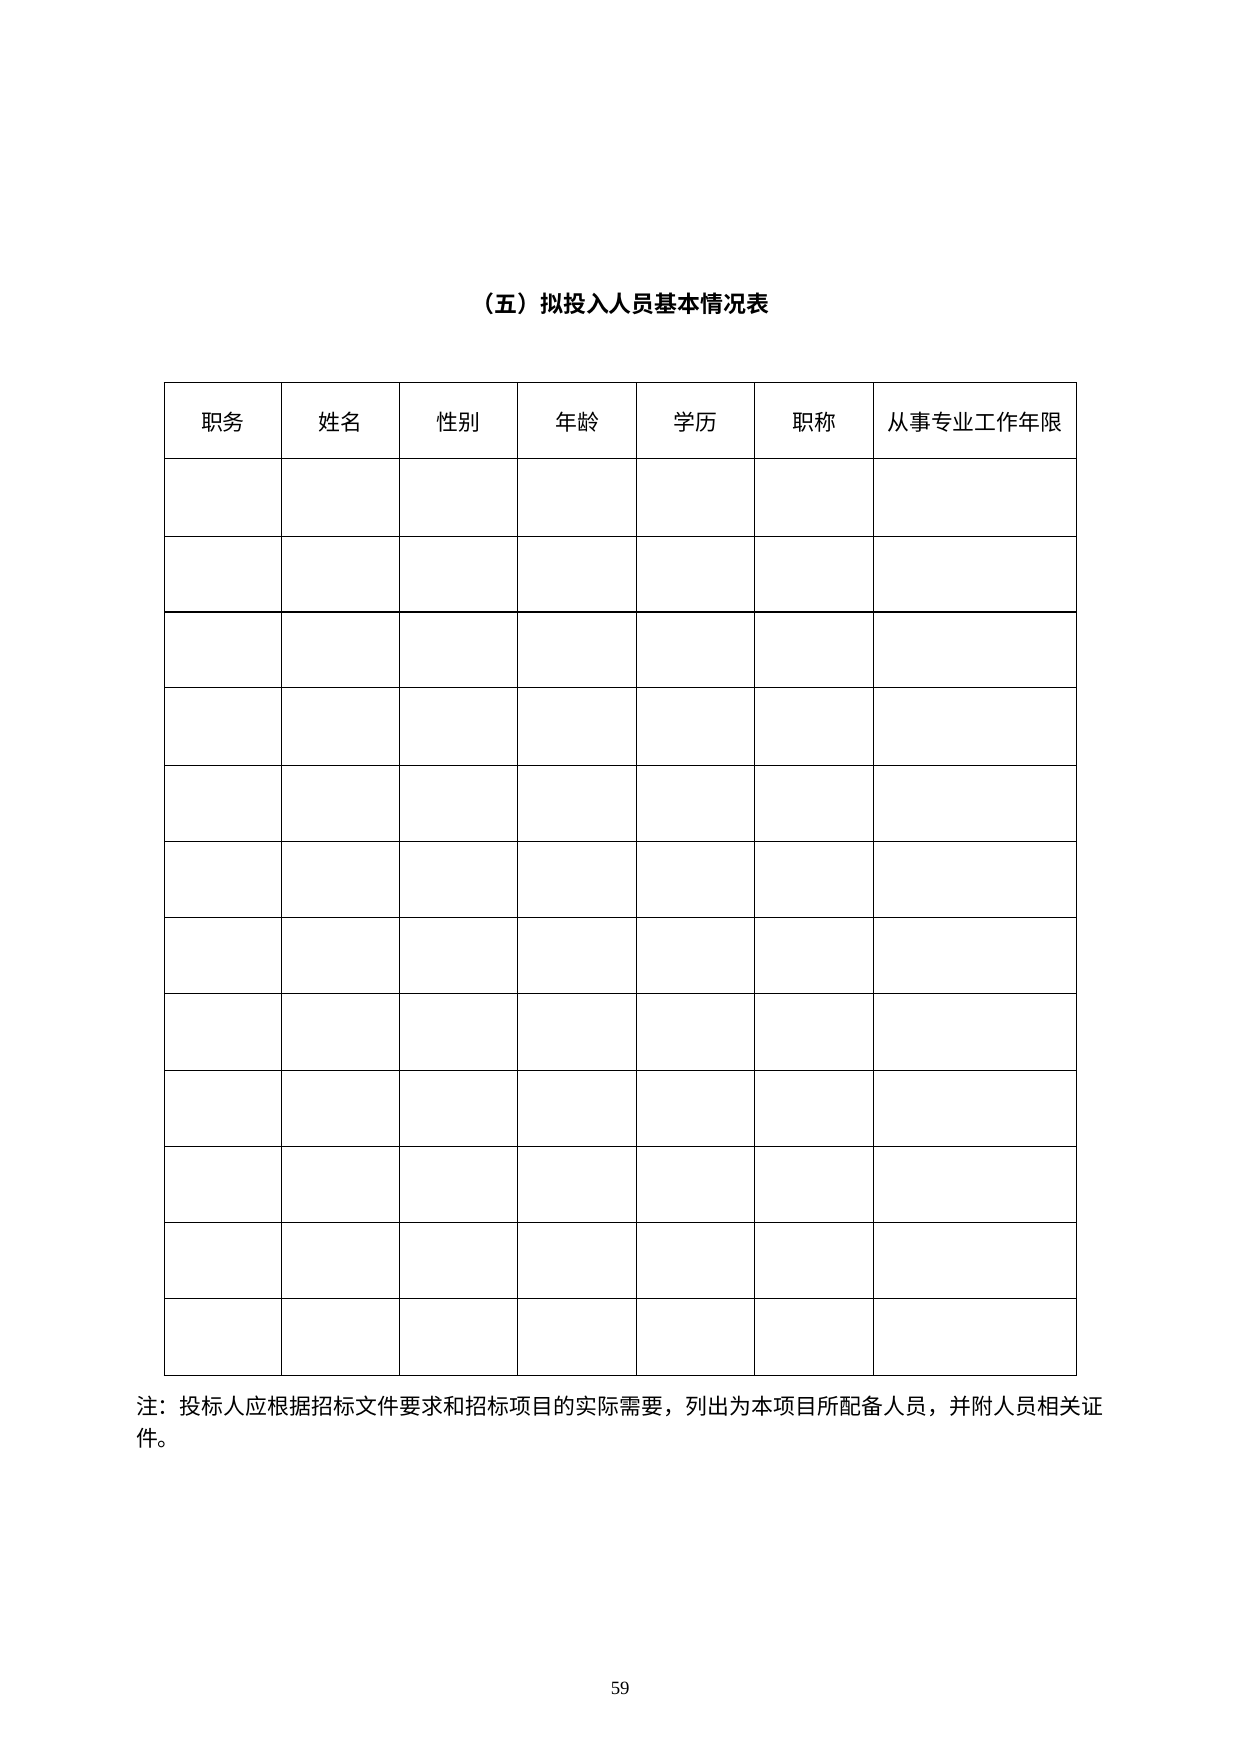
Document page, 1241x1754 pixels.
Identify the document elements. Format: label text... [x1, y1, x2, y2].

table_cell [400, 1071, 517, 1146]
table_cell [400, 994, 517, 1070]
table_header 职务 [165, 383, 281, 458]
table_header 姓名 [282, 383, 399, 458]
text 注：投标人应根据招标文件要求和招标项目的实际需要，列出为本项目所配备人员，并附人员相关证件。 [136, 1389, 1104, 1452]
table_cell [518, 688, 636, 765]
table_cell [874, 918, 1076, 992]
table_cell [165, 1147, 281, 1222]
table_cell [874, 537, 1076, 611]
text （五）拟投入人员基本情况表 [136, 286, 1104, 319]
table_header 年龄 [518, 383, 636, 458]
table_cell [282, 613, 399, 687]
table_cell [400, 1299, 517, 1375]
table_cell [282, 688, 399, 765]
table_cell [165, 537, 281, 611]
table_cell [165, 1071, 281, 1146]
table_cell [637, 994, 754, 1070]
table_cell [874, 1223, 1076, 1298]
table_cell [755, 1223, 873, 1298]
table_cell [165, 613, 281, 687]
table_cell [400, 766, 517, 841]
table_header 学历 [637, 383, 754, 458]
table_cell [400, 842, 517, 917]
table_cell [165, 994, 281, 1070]
table_cell [400, 918, 517, 992]
table_cell [282, 459, 399, 536]
table_cell [874, 1147, 1076, 1222]
table_cell [518, 918, 636, 992]
table_cell [637, 918, 754, 992]
table_cell [282, 918, 399, 992]
table_cell [518, 766, 636, 841]
table_cell [518, 537, 636, 611]
table_cell [755, 1147, 873, 1222]
table_cell [637, 688, 754, 765]
table_header 从事专业工作年限 [874, 383, 1076, 458]
table_cell [874, 688, 1076, 765]
table_cell [637, 1299, 754, 1375]
table_cell [518, 459, 636, 536]
table_cell [637, 1147, 754, 1222]
table_cell [874, 613, 1076, 687]
table_cell [518, 1299, 636, 1375]
table_cell [282, 994, 399, 1070]
table_cell [755, 994, 873, 1070]
table_cell [755, 1299, 873, 1375]
table_cell [637, 766, 754, 841]
table_cell [874, 459, 1076, 536]
table_cell [755, 613, 873, 687]
table_cell [874, 994, 1076, 1070]
table_cell [755, 688, 873, 765]
table_cell [518, 613, 636, 687]
table_cell [755, 918, 873, 992]
table_cell [400, 537, 517, 611]
table_cell [874, 766, 1076, 841]
table_cell [400, 1223, 517, 1298]
table_cell [400, 1147, 517, 1222]
table_cell [518, 994, 636, 1070]
table_cell [637, 1071, 754, 1146]
table_cell [755, 766, 873, 841]
table_cell [165, 842, 281, 917]
table_cell [637, 459, 754, 536]
table_cell [637, 537, 754, 611]
table_cell [518, 1147, 636, 1222]
table_cell [165, 688, 281, 765]
table_cell [400, 688, 517, 765]
table_cell [165, 766, 281, 841]
table_cell [282, 842, 399, 917]
table_cell [874, 842, 1076, 917]
table_cell [518, 1071, 636, 1146]
table_cell [282, 766, 399, 841]
table_cell [755, 537, 873, 611]
table_header 职称 [755, 383, 873, 458]
table_cell [874, 1071, 1076, 1146]
table_cell [165, 1223, 281, 1298]
table_cell [637, 1223, 754, 1298]
table_cell [755, 1071, 873, 1146]
table_cell [400, 459, 517, 536]
table_cell [518, 1223, 636, 1298]
table_cell [637, 842, 754, 917]
table_cell [282, 1223, 399, 1298]
table_cell [518, 842, 636, 917]
table_cell [282, 1147, 399, 1222]
table_cell [874, 1299, 1076, 1375]
table_cell [637, 613, 754, 687]
table_cell [282, 537, 399, 611]
table_cell [400, 613, 517, 687]
table_cell [282, 1299, 399, 1375]
table_cell [755, 842, 873, 917]
table_cell [755, 459, 873, 536]
table_cell [165, 459, 281, 536]
table_header 性别 [400, 383, 517, 458]
table_cell [165, 1299, 281, 1375]
table_cell [165, 918, 281, 992]
table_cell [282, 1071, 399, 1146]
